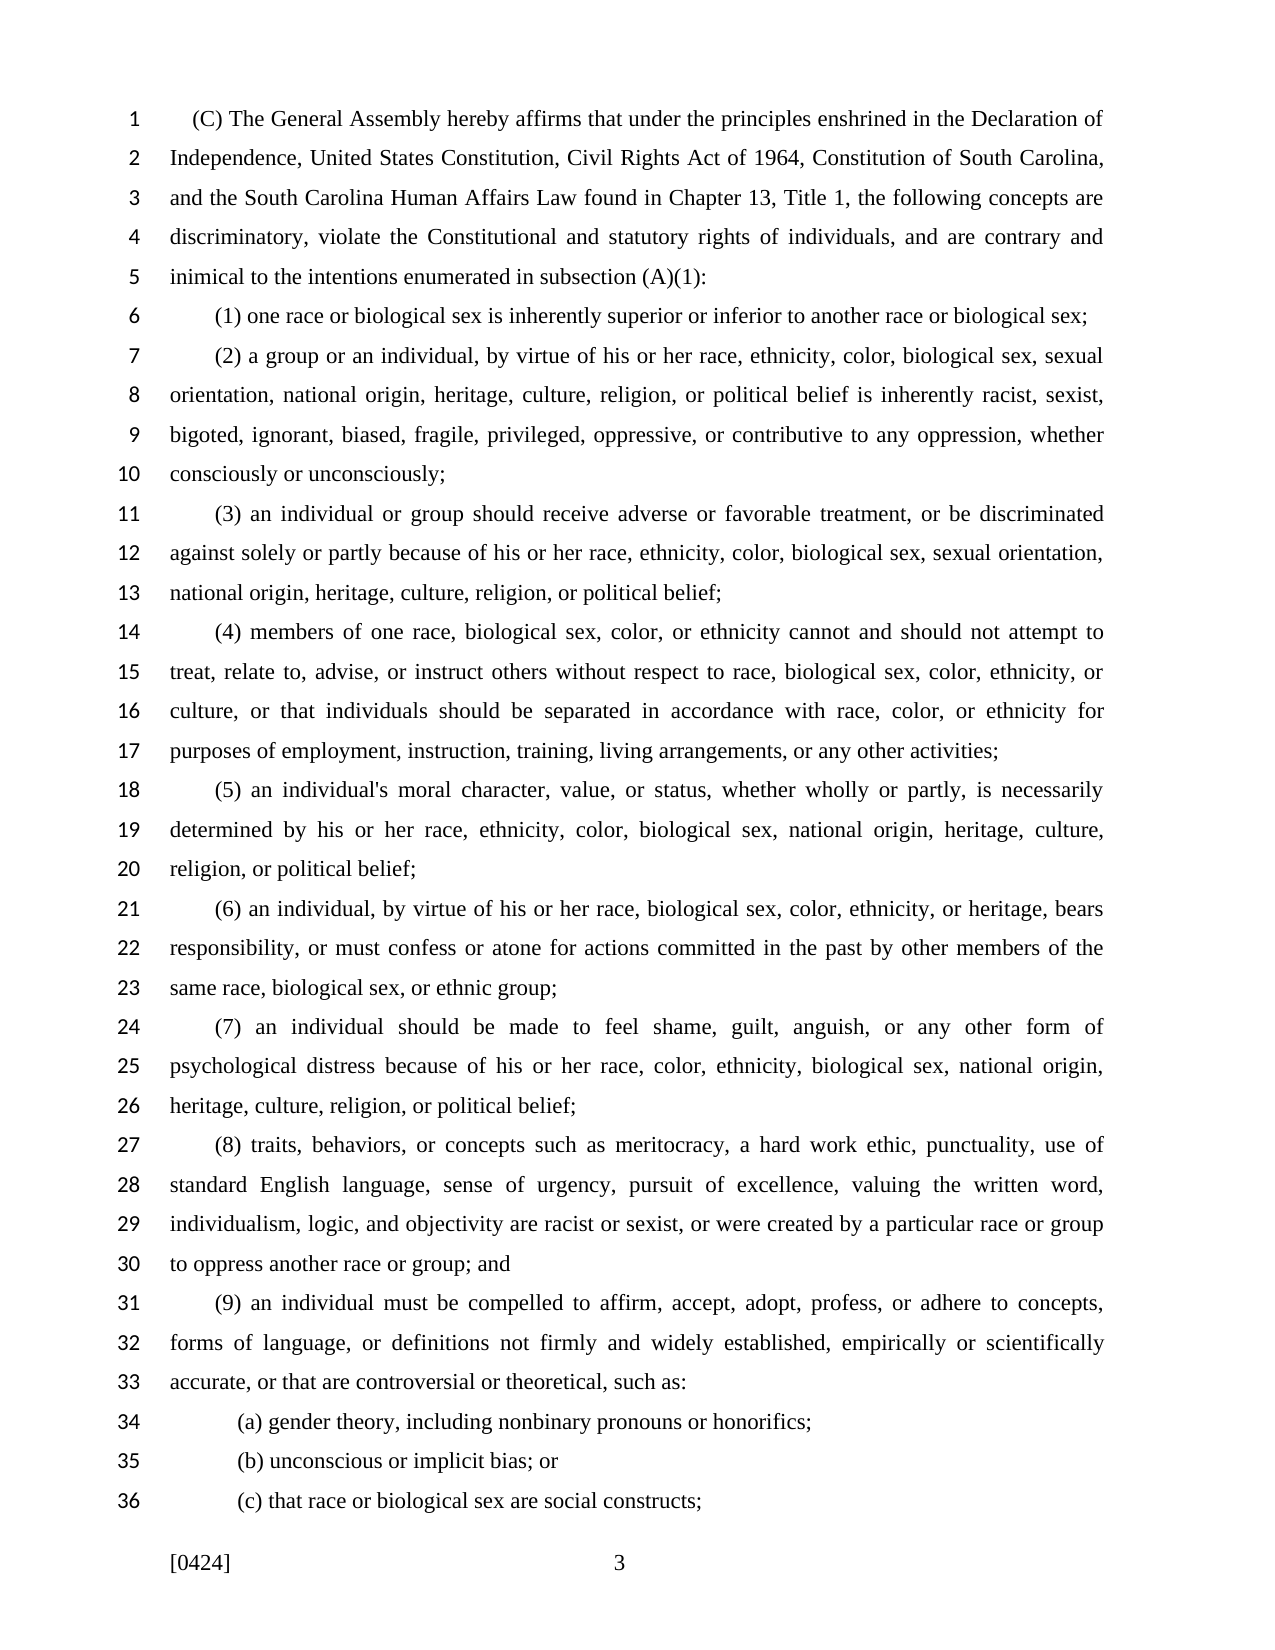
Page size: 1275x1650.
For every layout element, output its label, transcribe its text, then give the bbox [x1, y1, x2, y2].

text (b) unconscious or implicit bias; or [169, 1447, 1106, 1474]
text (2) a group or an individual, by virtue of his or her race, ethnicity, color, biological sex, sexual orientation, national origin, heritage, culture, religion, or political belief is inherently racist, sexist, bigoted, ignorant, biased, fragile, privileged, oppressive, or contributive to any oppression, whether consciously or unconsciously; [169, 342, 1106, 487]
text (7) an individual should be made to feel shame, guilt, anguish, or any other form of psychological distress because of his or her race, color, ethnicity, biological sex, national origin, heritage, culture, religion, or political belief; [169, 1013, 1106, 1118]
text (a) gender theory, including nonbinary pronouns or honorifics; [169, 1408, 1106, 1434]
text (9) an individual must be compelled to affirm, accept, adopt, profess, or adhere to concepts, forms of language, or definitions not firmly and widely established, empirically or scientifically accurate, or that are controversial or theoretical, such as: [169, 1289, 1106, 1395]
text (c) that race or biological sex are social constructs; [169, 1487, 1106, 1513]
text (3) an individual or group should receive adverse or favorable treatment, or be discriminated against solely or partly because of his or her race, ethnicity, color, biological sex, sexual orientation, national origin, heritage, culture, religion, or political belief; [169, 500, 1106, 605]
text (6) an individual, by virtue of his or her race, biological sex, color, ethnicity, or heritage, bears responsibility, or must confess or atone for actions committed in the past by other members of the same race, biological sex, or ethnic group; [169, 894, 1106, 1000]
text (8) traits, behaviors, or concepts such as meritocracy, a hard work ethic, punctuality, use of standard English language, sense of urgency, pursuit of excellence, valuing the written word, individualism, logic, and objectivity are racist or sexist, or were created by a particular race or group to oppress another race or group; and [169, 1131, 1106, 1276]
text (5) an individual's moral character, value, or status, whether wholly or partly, is necessarily determined by his or her race, ethnicity, color, biological sex, national origin, heritage, culture, religion, or political belief; [169, 776, 1106, 881]
text (4) members of one race, biological sex, color, or ethnicity cannot and should not attempt to treat, relate to, advise, or instruct others without respect to race, biological sex, color, ethnicity, or culture, or that individuals should be separated in accordance with race, color, or ethnicity for purposes of employment, instruction, training, living arrangements, or any other activities; [169, 618, 1106, 763]
text (1) one race or biological sex is inherently superior or inferior to another race or biological sex; [169, 302, 1106, 329]
text (C) The General Assembly hereby affirms that under the principles enshrined in the Declaration of Independence, United States Constitution, Civil Rights Act of 1964, Constitution of South Carolina, and the South Carolina Human Affairs Law found in Chapter 13, Title 1, the following concepts are discriminatory, violate the Constitutional and statutory rights of individuals, and are contrary and inimical to the intentions enumerated in subsection (A)(1): [169, 105, 1106, 289]
